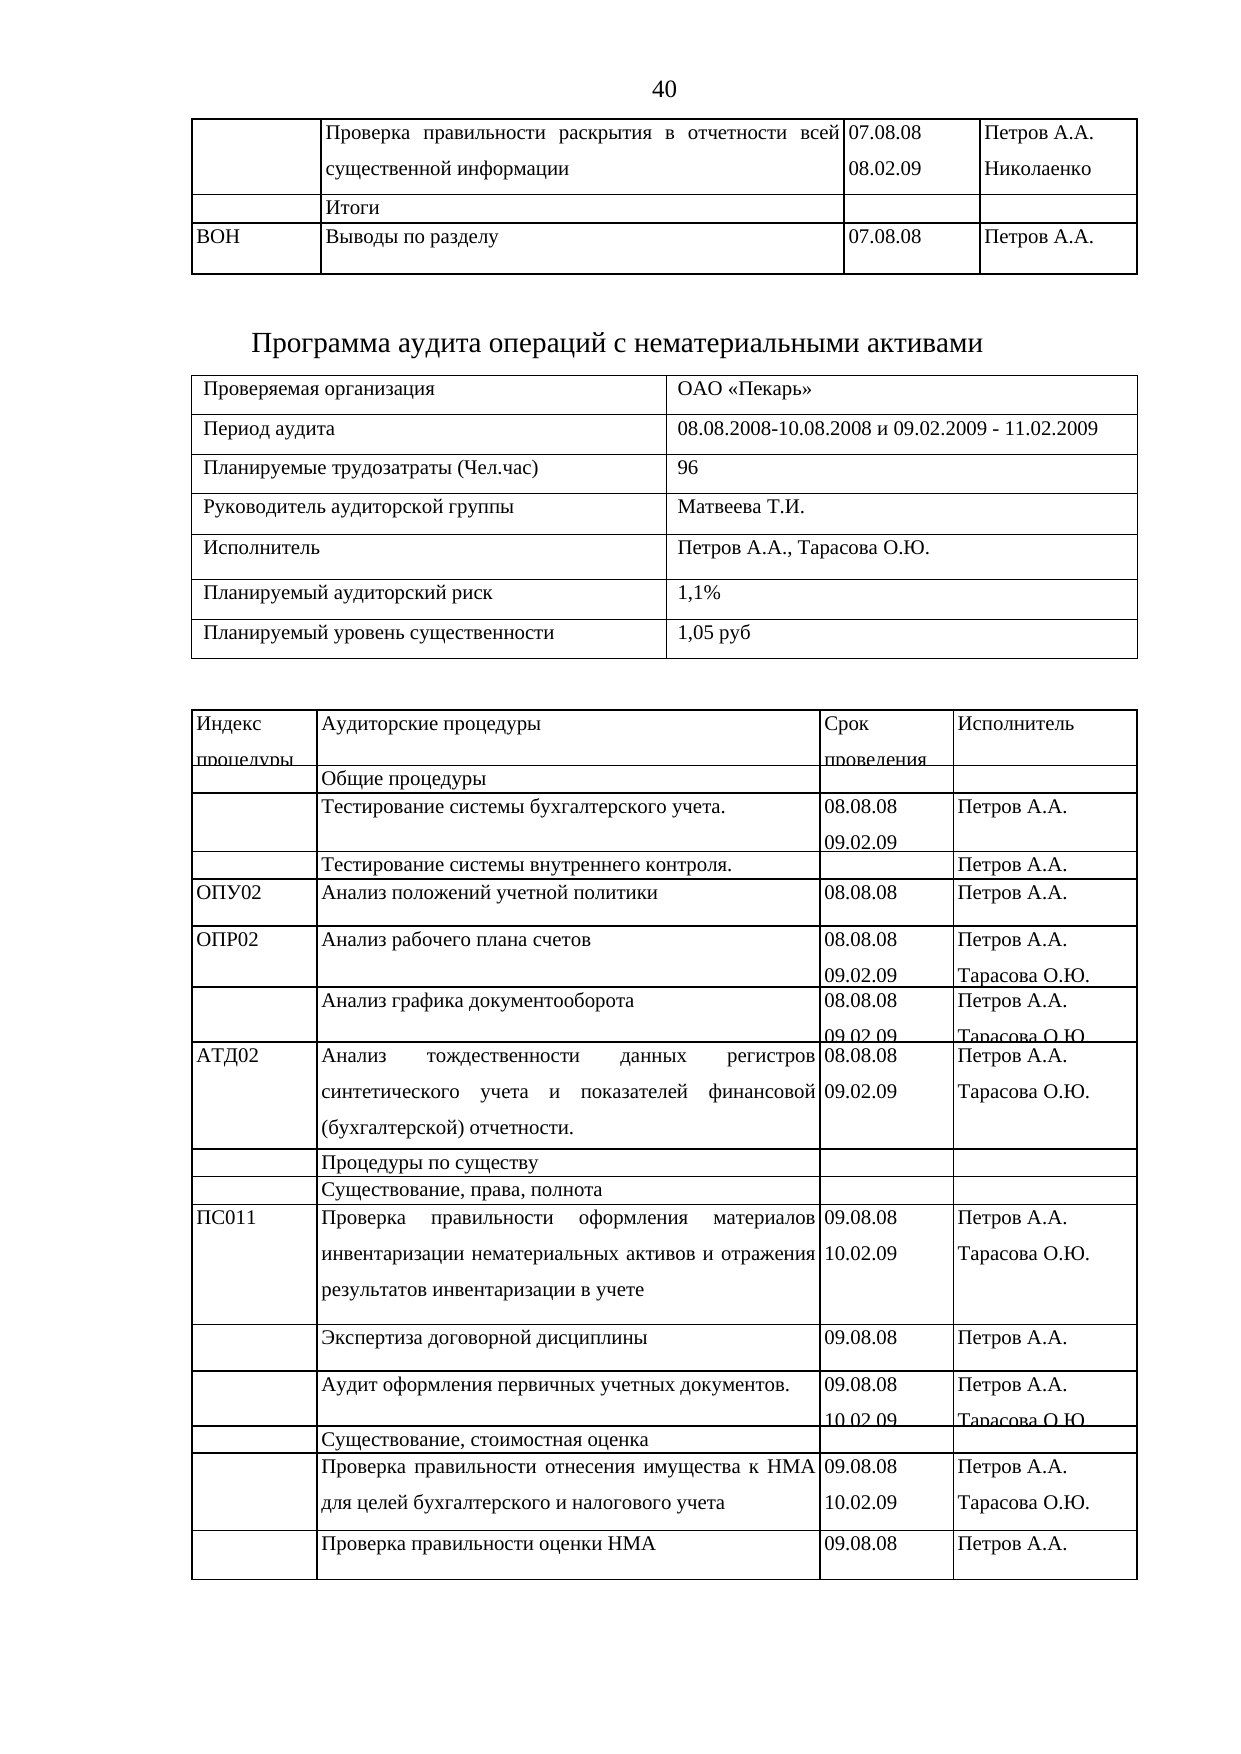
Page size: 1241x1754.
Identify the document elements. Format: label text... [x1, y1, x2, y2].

table_cell 08.08.2008-10.08.2008 и 09.02.2009 - 11.02.2009 [667, 415, 1137, 454]
table_cell Петров А.А. [954, 794, 1136, 851]
table_cell Тестирование системы бухгалтерского учета. [318, 794, 819, 851]
table_cell [193, 1150, 316, 1176]
table_cell Аудит оформления первичных учетных документов. [318, 1372, 819, 1425]
table_cell 1,1% [667, 580, 1137, 619]
table_cell [954, 1177, 1136, 1204]
table_header Индекс процедуры [193, 711, 316, 765]
table_cell Выводы по разделу [322, 224, 843, 273]
table_cell Экспертиза договорной дисциплины [318, 1325, 819, 1370]
table_cell ОПР02 [193, 927, 316, 986]
table_header Исполнитель [954, 711, 1136, 765]
table_cell Петров А.А. [954, 852, 1136, 878]
table_header Проверяемая организация [192, 376, 666, 414]
table_cell [954, 1427, 1136, 1452]
table_cell 08.08.08 09.02.09 [821, 794, 953, 851]
table_cell 07.08.08 08.02.09 [845, 224, 979, 273]
table_cell ОПУ02 [193, 880, 316, 925]
table_cell Тестирование системы внутреннего контроля. [318, 852, 819, 878]
table_cell [821, 1427, 953, 1452]
table_cell Проверка правильности оценки НМА [318, 1531, 819, 1579]
table_cell [193, 1531, 316, 1579]
table_cell Петров А.А. Тарасова О.Ю. [954, 880, 1136, 925]
table_cell Матвеева Т.И. [667, 494, 1137, 533]
table_cell [193, 794, 316, 851]
table_cell Руководитель аудиторской группы [192, 494, 666, 533]
table_cell [193, 120, 320, 194]
table_cell Существование, стоимостная оценка [318, 1427, 819, 1452]
table_cell Планируемый аудиторский риск [192, 580, 666, 619]
text Программа аудита операций с нематериальными активами [177, 325, 1152, 358]
table_cell 08.08.08 09.02.09 [821, 927, 953, 986]
table_cell Петров А.А. Тарасова О.Ю. [954, 1372, 1136, 1425]
table_cell [193, 766, 316, 792]
table_cell Анализ тождественности данных регистров синтетического учета и показателей финансовой (бухгалтерской) отчетности. [318, 1043, 819, 1148]
table_cell Петров А.А. Тарасова О.Ю. [954, 1043, 1136, 1148]
table_cell 1,05 руб [667, 620, 1137, 658]
table_header Аудиторские процедуры [318, 711, 819, 765]
table_cell [193, 852, 316, 878]
table_cell [193, 1427, 316, 1452]
table_cell [821, 1177, 953, 1204]
table_cell Петров А.А. [981, 224, 1136, 273]
table_cell 08.08.08 09.02.09 [821, 988, 953, 1041]
table_cell 09.08.08 10.02.09 [821, 1531, 953, 1579]
table_cell [954, 766, 1136, 792]
table_cell Исполнитель [192, 535, 666, 579]
table_cell ВОН [193, 224, 320, 273]
table_cell Петров А.А. Тарасова О.Ю. [954, 1205, 1136, 1323]
table_cell Петров А.А. Тарасова О.Ю. [954, 988, 1136, 1041]
table_cell Итоги [322, 195, 843, 222]
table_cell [981, 120, 1136, 194]
table_cell Существование, права, полнота [318, 1177, 819, 1204]
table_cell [954, 1531, 1136, 1579]
table_cell [821, 852, 953, 878]
table_cell [821, 1150, 953, 1176]
table_cell [193, 1177, 316, 1204]
table_cell Петров А.А. Тарасова О.Ю. [954, 927, 1136, 986]
table_cell [954, 1150, 1136, 1176]
table_header Срок проведения [821, 711, 953, 765]
table_cell [981, 195, 1136, 222]
table_header ОАО «Пекарь» [667, 376, 1137, 414]
table_cell [193, 1325, 316, 1370]
table_cell Анализ рабочего плана счетов [318, 927, 819, 986]
table_cell 07.08.08 08.02.09 [845, 120, 979, 194]
table_cell [193, 988, 316, 1041]
table_cell ПС011 [193, 1205, 316, 1323]
table_cell Проверка правильности оформления материалов инвентаризации нематериальных активов и отражения результатов инвентаризации в учете [318, 1205, 819, 1323]
table_cell Анализ положений учетной политики [318, 880, 819, 925]
table_cell 08.08.08 09.02.09 [821, 1043, 953, 1148]
table_cell 09.08.08 10.02.09 [821, 1205, 953, 1323]
table_cell 08.08.08 09.02.09 [821, 880, 953, 925]
table_cell [193, 195, 320, 222]
table_cell Процедуры по существу [318, 1150, 819, 1176]
table_cell Период аудита [192, 415, 666, 454]
table_cell Проверка правильности отнесения имущества к НМА для целей бухгалтерского и налогового учета [318, 1454, 819, 1530]
table_cell Петров А.А., Тарасова О.Ю. [667, 535, 1137, 579]
table_cell Планируемый уровень существенности [192, 620, 666, 658]
table_cell [821, 766, 953, 792]
table_cell 09.08.08 10.02.09 [821, 1372, 953, 1425]
table_cell Общие процедуры [318, 766, 819, 792]
table_cell Планируемые трудозатраты (Чел.час) [192, 455, 666, 493]
table_cell 09.08.08 10.02.09 [821, 1325, 953, 1370]
table_cell Анализ графика документооборота [318, 988, 819, 1041]
table_cell Петров А.А. Тарасова О.Ю. [954, 1325, 1136, 1370]
table_cell 09.08.08 10.02.09 [821, 1454, 953, 1530]
table_cell Проверка правильности раскрытия в отчетности всей существенной информации [322, 120, 843, 194]
table_cell АТД02 [193, 1043, 316, 1148]
table_cell [845, 195, 979, 222]
table_cell 96 [667, 455, 1137, 493]
table_cell Петров А.А. Тарасова О.Ю. [954, 1454, 1136, 1530]
table_cell [193, 1372, 316, 1425]
table_cell [193, 1454, 316, 1530]
